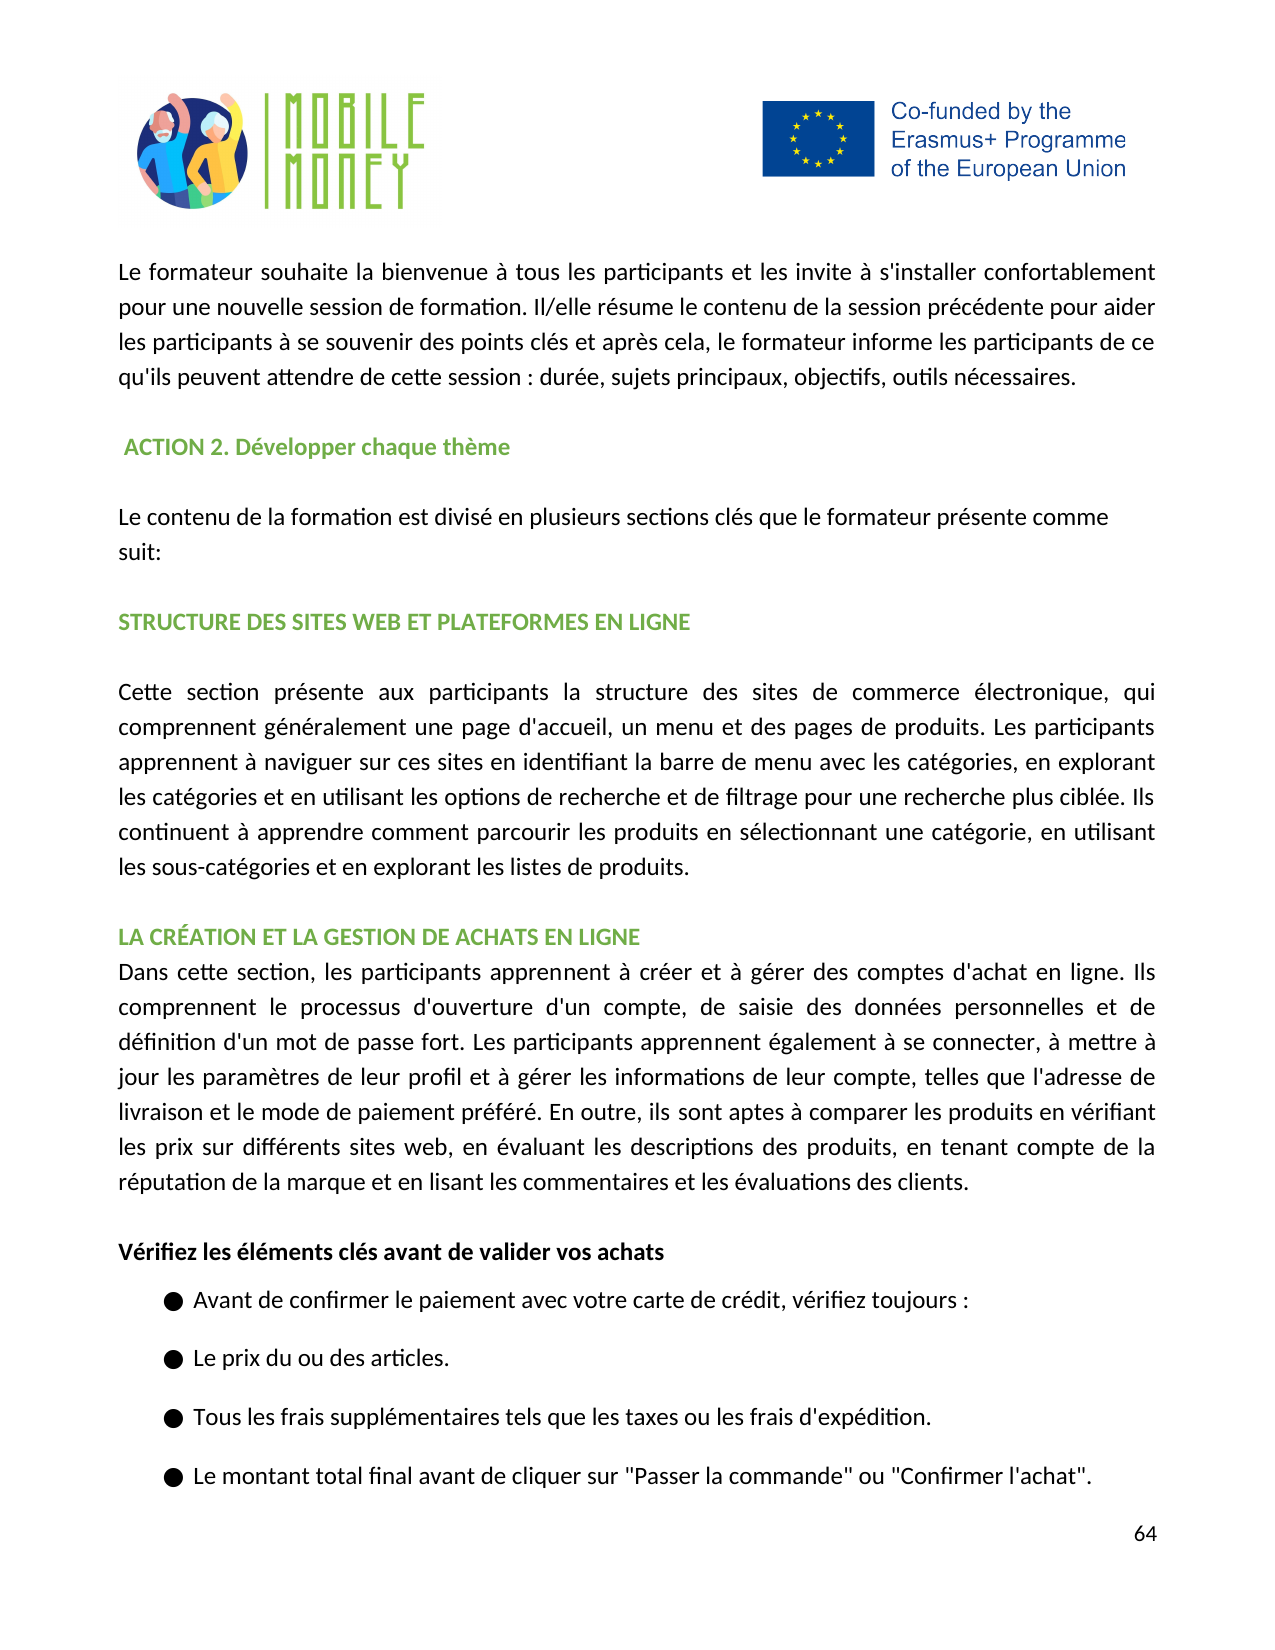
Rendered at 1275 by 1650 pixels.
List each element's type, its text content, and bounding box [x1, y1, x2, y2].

text STRUCTURE DES SITES WEB ET PLATEFORMES EN LIGNE [118, 606, 1157, 637]
text ACTION 2. Développer chaque thème [118, 431, 1157, 462]
list Tous les frais supplémentaires tels que les taxes ou les frais d'expédition. [118, 1389, 1157, 1440]
picture [118, 75, 443, 228]
text Le contenu de la formation est divisé en plusieurs sections clés que le formateur présente comme suit: [118, 501, 1157, 567]
text LA CRÉATION ET LA GESTION DE ACHATS EN LIGNE [118, 921, 1157, 952]
list Le montant total final avant de cliquer sur "Passer la commande" ou "Confirmer l'achat". [118, 1448, 1157, 1499]
text Vérifiez les éléments clés avant de valider vos achats [118, 1236, 1157, 1267]
text Cette section présente aux participants la structure des sites de commerce électronique, qui comprennent généralement une page d'accueil, un menu et des pages de produits. Les participants apprennent à naviguer sur ces sites en identifiant la barre de menu avec les catégories, en explorant les catégories et en utilisant les options de recherche et de filtrage pour une recherche plus ciblée. Ils continuent à apprendre comment parcourir les produits en sélectionnant une catégorie, en utilisant les sous-catégories et en explorant les listes de produits. [118, 676, 1157, 882]
list Le prix du ou des articles. [118, 1330, 1157, 1381]
text Dans cette section, les participants apprennent à créer et à gérer des comptes d'achat en ligne. Ils comprennent le processus d'ouverture d'un compte, de saisie des données personnelles et de définition d'un mot de passe fort. Les participants apprennent également à se connecter, à mettre à jour les paramètres de leur profil et à gérer les informations de leur compte, telles que l'adresse de livraison et le mode de paiement préféré. En outre, ils sont aptes à comparer les produits en vérifiant les prix sur différents sites web, en évaluant les descriptions des produits, en tenant compte de la réputation de la marque et en lisant les commentaires et les évaluations des clients. [118, 956, 1157, 1197]
picture [762, 101, 1125, 181]
list Avant de confirmer le paiement avec votre carte de crédit, vérifiez toujours : [118, 1271, 1157, 1322]
text Le formateur souhaite la bienvenue à tous les participants et les invite à s'installer confortablement pour une nouvelle session de formation. Il/elle résume le contenu de la session précédente pour aider les participants à se souvenir des points clés et après cela, le formateur informe les participants de ce qu'ils peuvent attendre de cette session : durée, sujets principaux, objectifs, outils nécessaires. [118, 256, 1157, 392]
